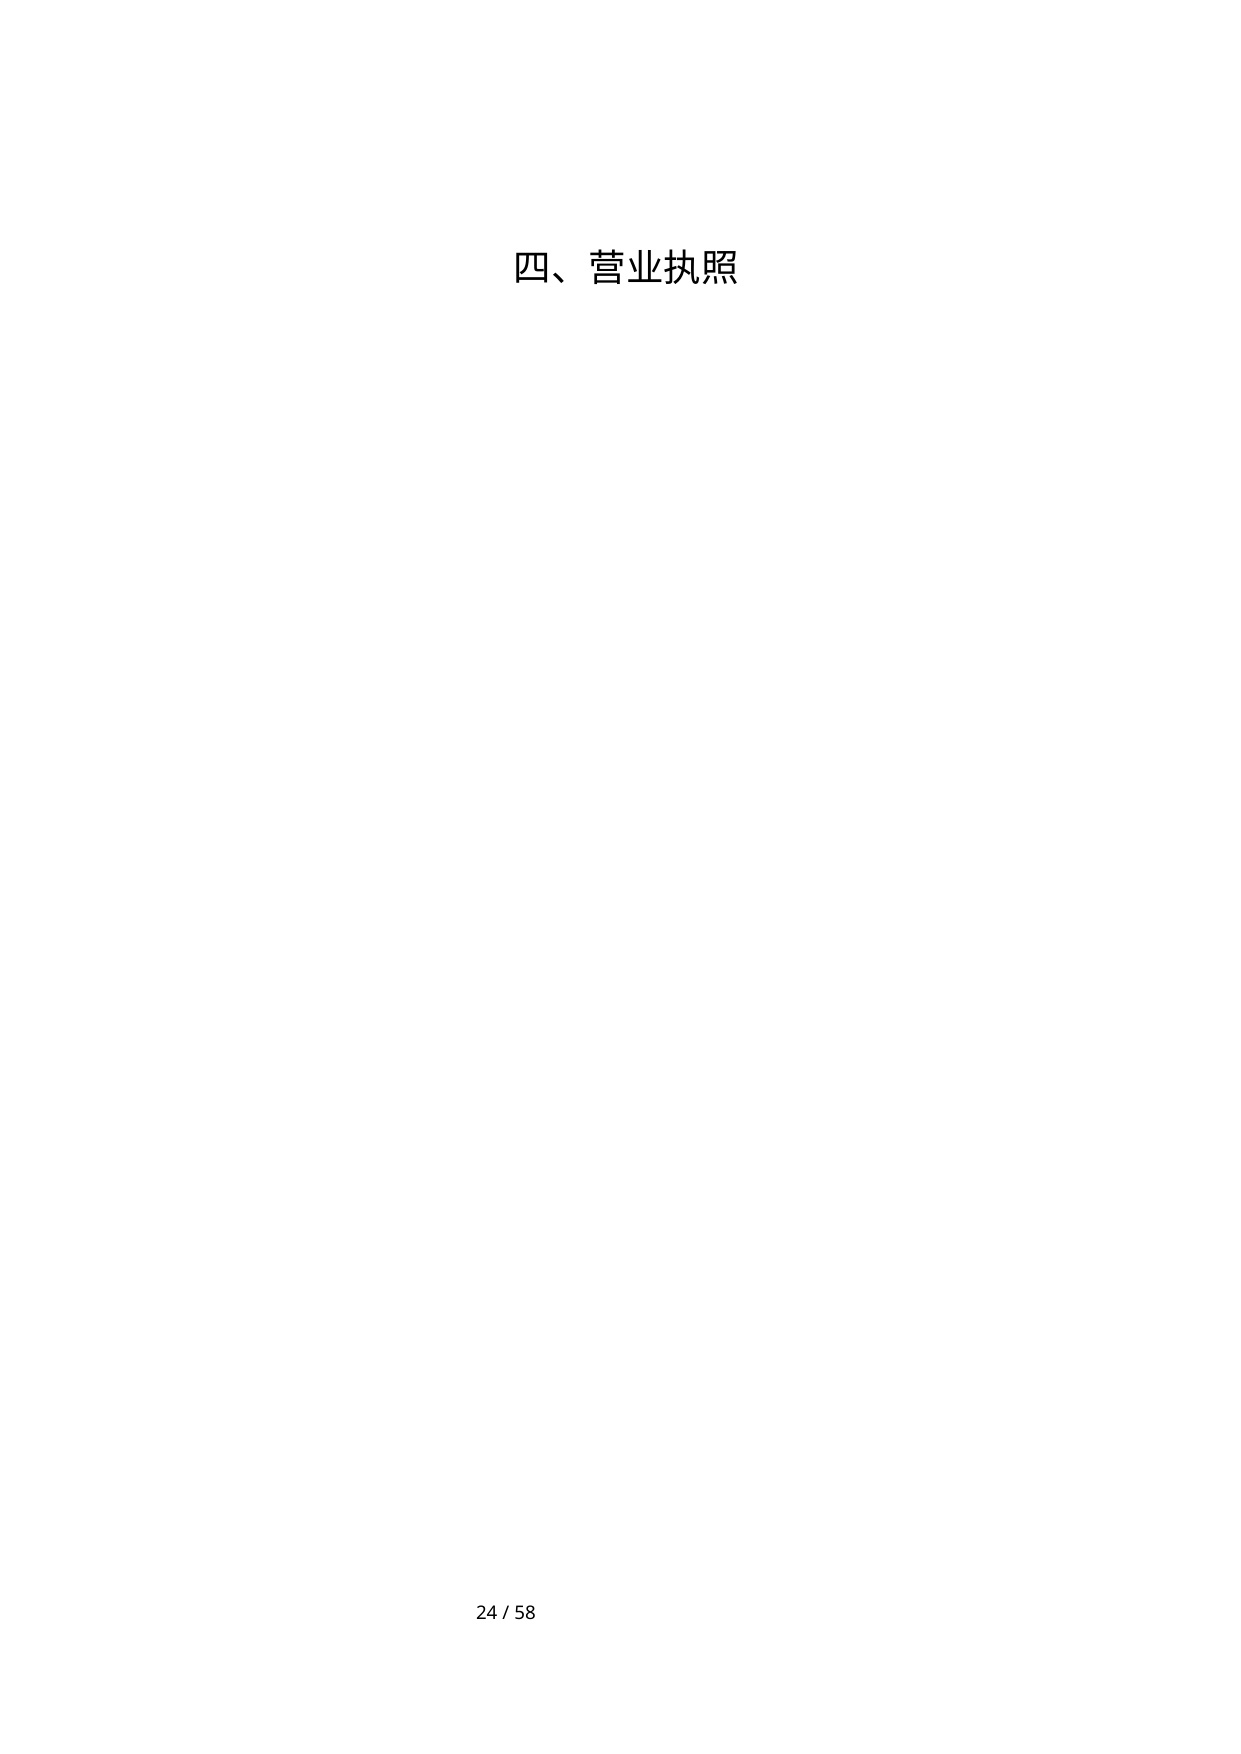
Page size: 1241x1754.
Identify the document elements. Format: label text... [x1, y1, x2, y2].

list 四、营业执照 [165, 233, 1087, 298]
